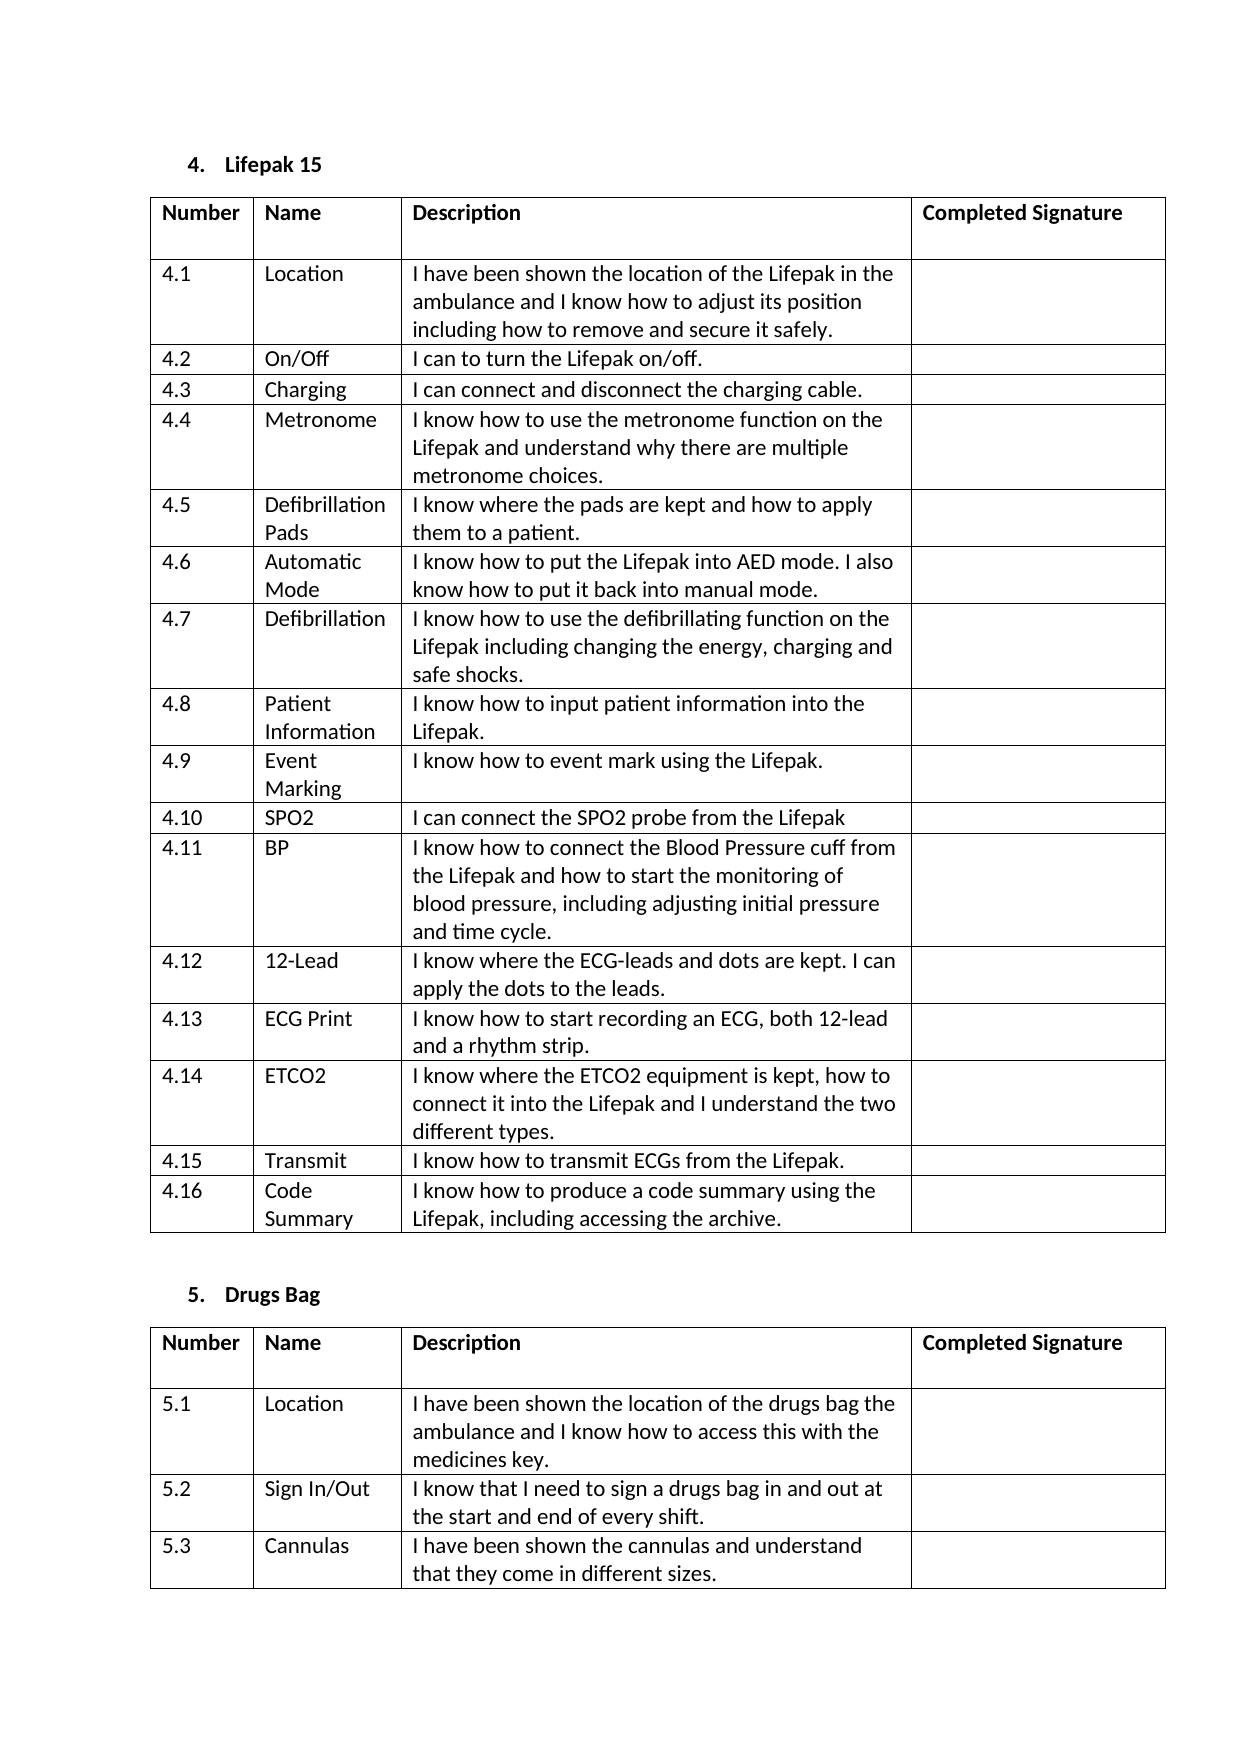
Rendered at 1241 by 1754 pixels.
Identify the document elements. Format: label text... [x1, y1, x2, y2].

table_cell 4.12 [151, 947, 253, 1003]
table_cell [912, 1389, 1165, 1473]
table_cell 4.2 [151, 345, 253, 374]
table_cell I know how to use the defibrillating function on the Lifepak including changing the energy, charging and safe shocks. [402, 604, 911, 688]
table_cell I can to turn the Lifepak on/off. [402, 345, 911, 374]
table_header Description [402, 1328, 911, 1388]
table_cell 4.11 [151, 834, 253, 946]
table_cell I have been shown the location of the Lifepak in the ambulance and I know how to adjust its position including how to remove and secure it safely. [402, 260, 911, 343]
table_cell ECG Print [254, 1004, 401, 1060]
table_cell [912, 746, 1165, 802]
table_cell I know how to connect the Blood Pressure cuff from the Lifepak and how to start the monitoring of blood pressure, including adjusting initial pressure and time cycle. [402, 834, 911, 946]
table_header Completed Signature [912, 1328, 1165, 1388]
table_cell 4.7 [151, 604, 253, 688]
table_cell On/Off [254, 345, 401, 374]
table_cell 4.15 [151, 1146, 253, 1175]
table_cell Defibrillation Pads [254, 490, 401, 546]
table_cell [912, 1146, 1165, 1175]
table_cell [912, 375, 1165, 404]
table_cell 4.16 [151, 1176, 253, 1232]
table_cell I know how to put the Lifepak into AED mode. I also know how to put it back into manual mode. [402, 547, 911, 603]
table_header Name [254, 198, 401, 258]
table_cell [912, 547, 1165, 603]
table_cell 12-Lead [254, 947, 401, 1003]
table_cell Metronome [254, 405, 401, 489]
table_cell 4.1 [151, 260, 253, 343]
table_cell 4.13 [151, 1004, 253, 1060]
table_cell [912, 1061, 1165, 1145]
list Drugs Bag [187, 1280, 1090, 1308]
table_cell Event Marking [254, 746, 401, 802]
table_cell [912, 405, 1165, 489]
table_header Description [402, 198, 911, 258]
table_cell [912, 689, 1165, 745]
table_cell ETCO2 [254, 1061, 401, 1145]
table_cell Transmit [254, 1146, 401, 1175]
table_cell I know how to start recording an ECG, both 12-lead and a rhythm strip. [402, 1004, 911, 1060]
table_cell I have been shown the cannulas and understand that they come in different sizes. [402, 1532, 911, 1588]
table_cell [912, 834, 1165, 946]
table_cell Automatic Mode [254, 547, 401, 603]
table_cell Location [254, 1389, 401, 1473]
table_cell SPO2 [254, 803, 401, 832]
table_cell I have been shown the location of the drugs bag the ambulance and I know how to access this with the medicines key. [402, 1389, 911, 1473]
table_cell [912, 604, 1165, 688]
table_cell 5.1 [151, 1389, 253, 1473]
table_cell Code Summary [254, 1176, 401, 1232]
table_cell I can connect and disconnect the charging cable. [402, 375, 911, 404]
table_cell [912, 490, 1165, 546]
table_cell 4.14 [151, 1061, 253, 1145]
table_cell Location [254, 260, 401, 343]
table_cell Defibrillation [254, 604, 401, 688]
table_cell Sign In/Out [254, 1475, 401, 1531]
table_cell I know how to transmit ECGs from the Lifepak. [402, 1146, 911, 1175]
list Lifepak 15 [187, 150, 1090, 178]
table_cell Cannulas [254, 1532, 401, 1588]
table_cell [912, 345, 1165, 374]
table_cell Charging [254, 375, 401, 404]
table_cell 4.10 [151, 803, 253, 832]
table_cell Patient Information [254, 689, 401, 745]
table_cell I know where the ECG-leads and dots are kept. I can apply the dots to the leads. [402, 947, 911, 1003]
table_header Number [151, 1328, 253, 1388]
table_cell [912, 1004, 1165, 1060]
table_cell 4.5 [151, 490, 253, 546]
table_cell 4.4 [151, 405, 253, 489]
table_cell 4.3 [151, 375, 253, 404]
table_cell I know where the pads are kept and how to apply them to a patient. [402, 490, 911, 546]
table_cell I can connect the SPO2 probe from the Lifepak [402, 803, 911, 832]
table_cell 4.9 [151, 746, 253, 802]
table_cell BP [254, 834, 401, 946]
table_header Name [254, 1328, 401, 1388]
table_header Completed Signature [912, 198, 1165, 258]
table_cell 5.2 [151, 1475, 253, 1531]
table_cell [912, 1475, 1165, 1531]
table_cell I know that I need to sign a drugs bag in and out at the start and end of every shift. [402, 1475, 911, 1531]
table_cell I know how to input patient information into the Lifepak. [402, 689, 911, 745]
table_cell [912, 1176, 1165, 1232]
table_cell 4.8 [151, 689, 253, 745]
table_cell 4.6 [151, 547, 253, 603]
table_cell [912, 947, 1165, 1003]
table_header Number [151, 198, 253, 258]
table_cell I know how to produce a code summary using the Lifepak, including accessing the archive. [402, 1176, 911, 1232]
table_cell [912, 260, 1165, 343]
table_cell I know how to event mark using the Lifepak. [402, 746, 911, 802]
table_cell I know how to use the metronome function on the Lifepak and understand why there are multiple metronome choices. [402, 405, 911, 489]
table_cell [912, 803, 1165, 832]
table_cell 5.3 [151, 1532, 253, 1588]
table_cell I know where the ETCO2 equipment is kept, how to connect it into the Lifepak and I understand the two different types. [402, 1061, 911, 1145]
table_cell [912, 1532, 1165, 1588]
